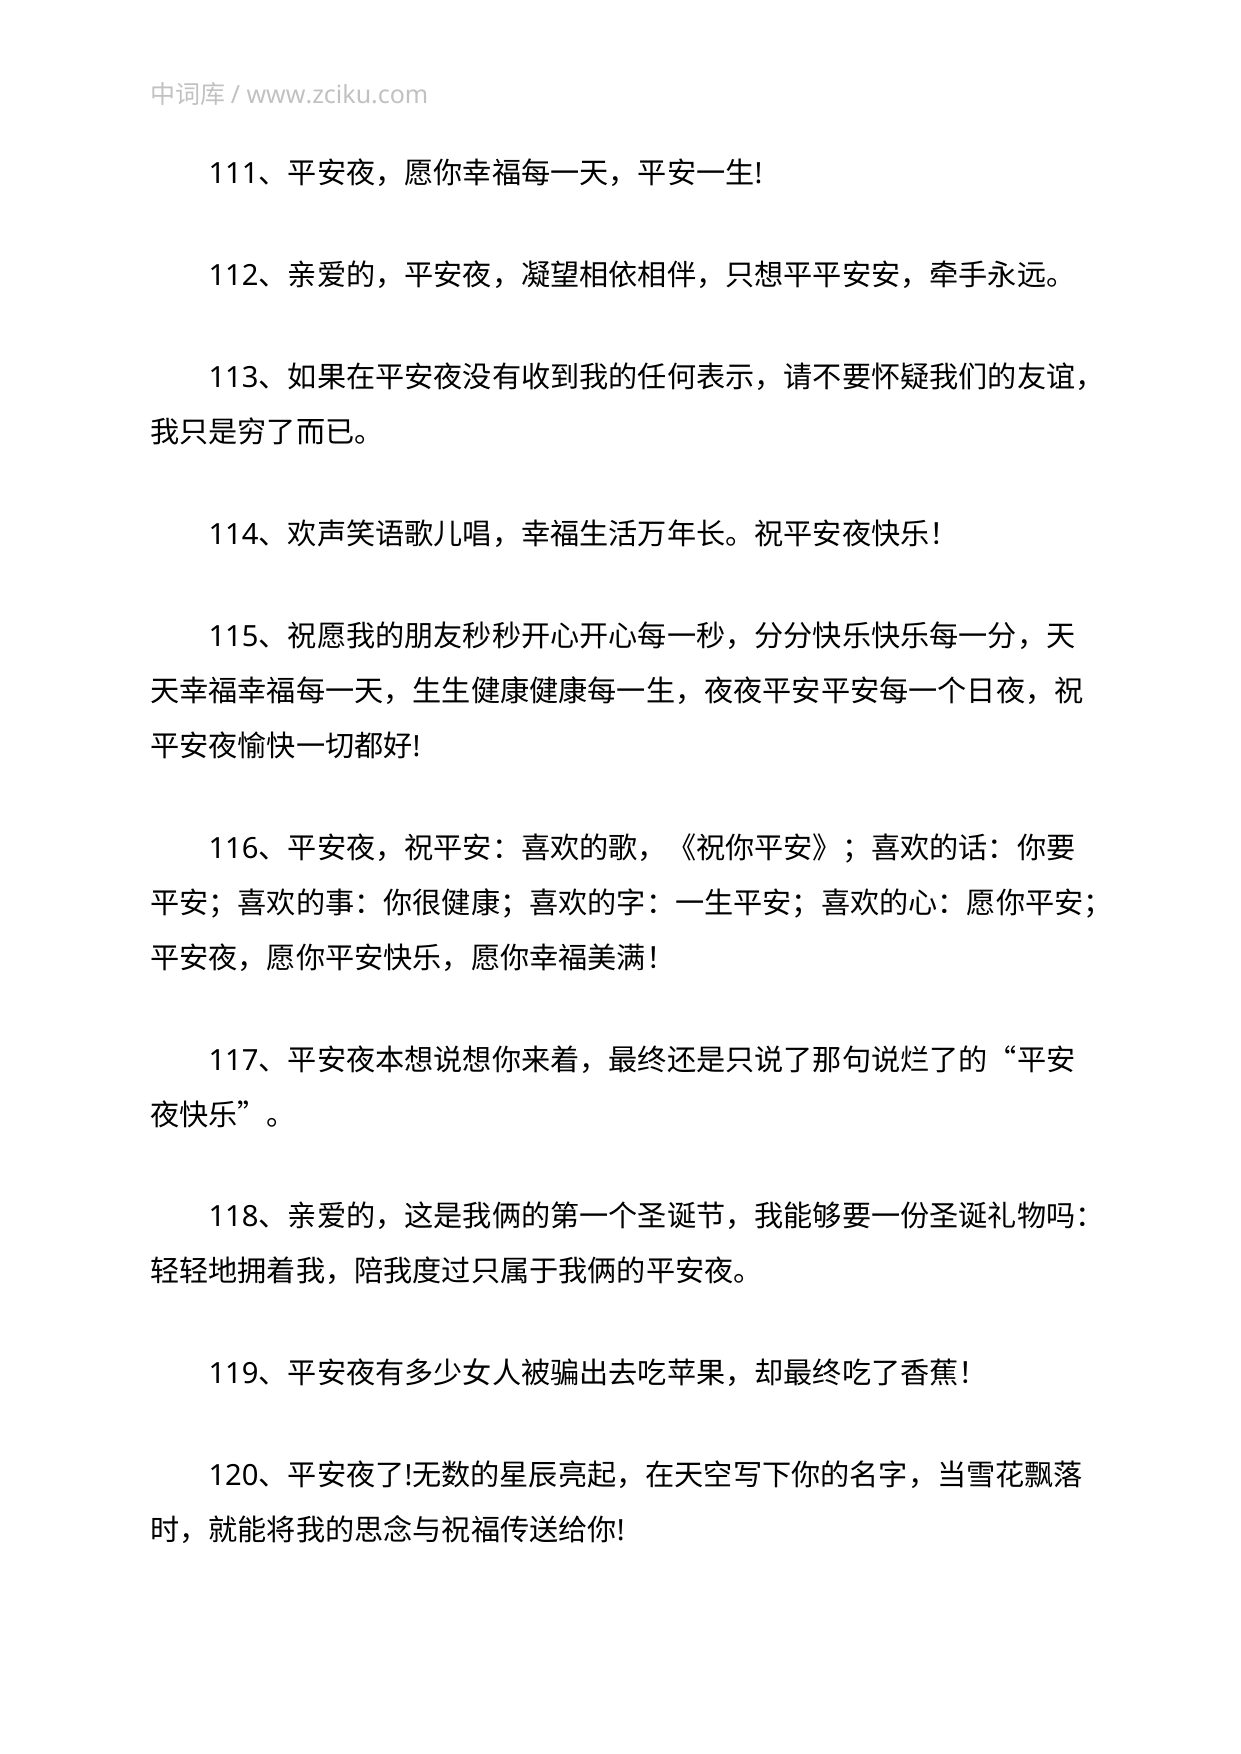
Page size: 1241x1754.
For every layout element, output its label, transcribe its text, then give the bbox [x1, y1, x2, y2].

text 116、平安夜，祝平安：喜欢的歌，《祝你平安》；喜欢的话：你要平安；喜欢的事：你很健康；喜欢的字：一生平安；喜欢的心：愿你平安；平安夜，愿你平安快乐，愿你幸福美满！ [150, 824, 1090, 977]
text 115、祝愿我的朋友秒秒开心开心每一秒，分分快乐快乐每一分，天天幸福幸福每一天，生生健康健康每一生，夜夜平安平安每一个日夜，祝平安夜愉快一切都好! [150, 613, 1090, 765]
text 113、如果在平安夜没有收到我的任何表示，请不要怀疑我们的友谊，我只是穷了而已。 [150, 354, 1090, 451]
text 119、平安夜有多少女人被骗出去吃苹果，却最终吃了香蕉！ [150, 1350, 1090, 1392]
text 120、平安夜了!无数的星辰亮起，在天空写下你的名字，当雪花飘落时，就能将我的思念与祝福传送给你! [150, 1452, 1090, 1549]
text 114、欢声笑语歌儿唱，幸福生活万年长。祝平安夜快乐！ [150, 511, 1090, 553]
text 112、亲爱的，平安夜，凝望相依相伴，只想平平安安，牵手永远。 [150, 252, 1090, 294]
text 111、平安夜，愿你幸福每一天，平安一生! [150, 150, 1090, 192]
text 118、亲爱的，这是我俩的第一个圣诞节，我能够要一份圣诞礼物吗：轻轻地拥着我，陪我度过只属于我俩的平安夜。 [150, 1193, 1090, 1290]
text 117、平安夜本想说想你来着，最终还是只说了那句说烂了的“平安夜快乐”。 [150, 1036, 1090, 1133]
